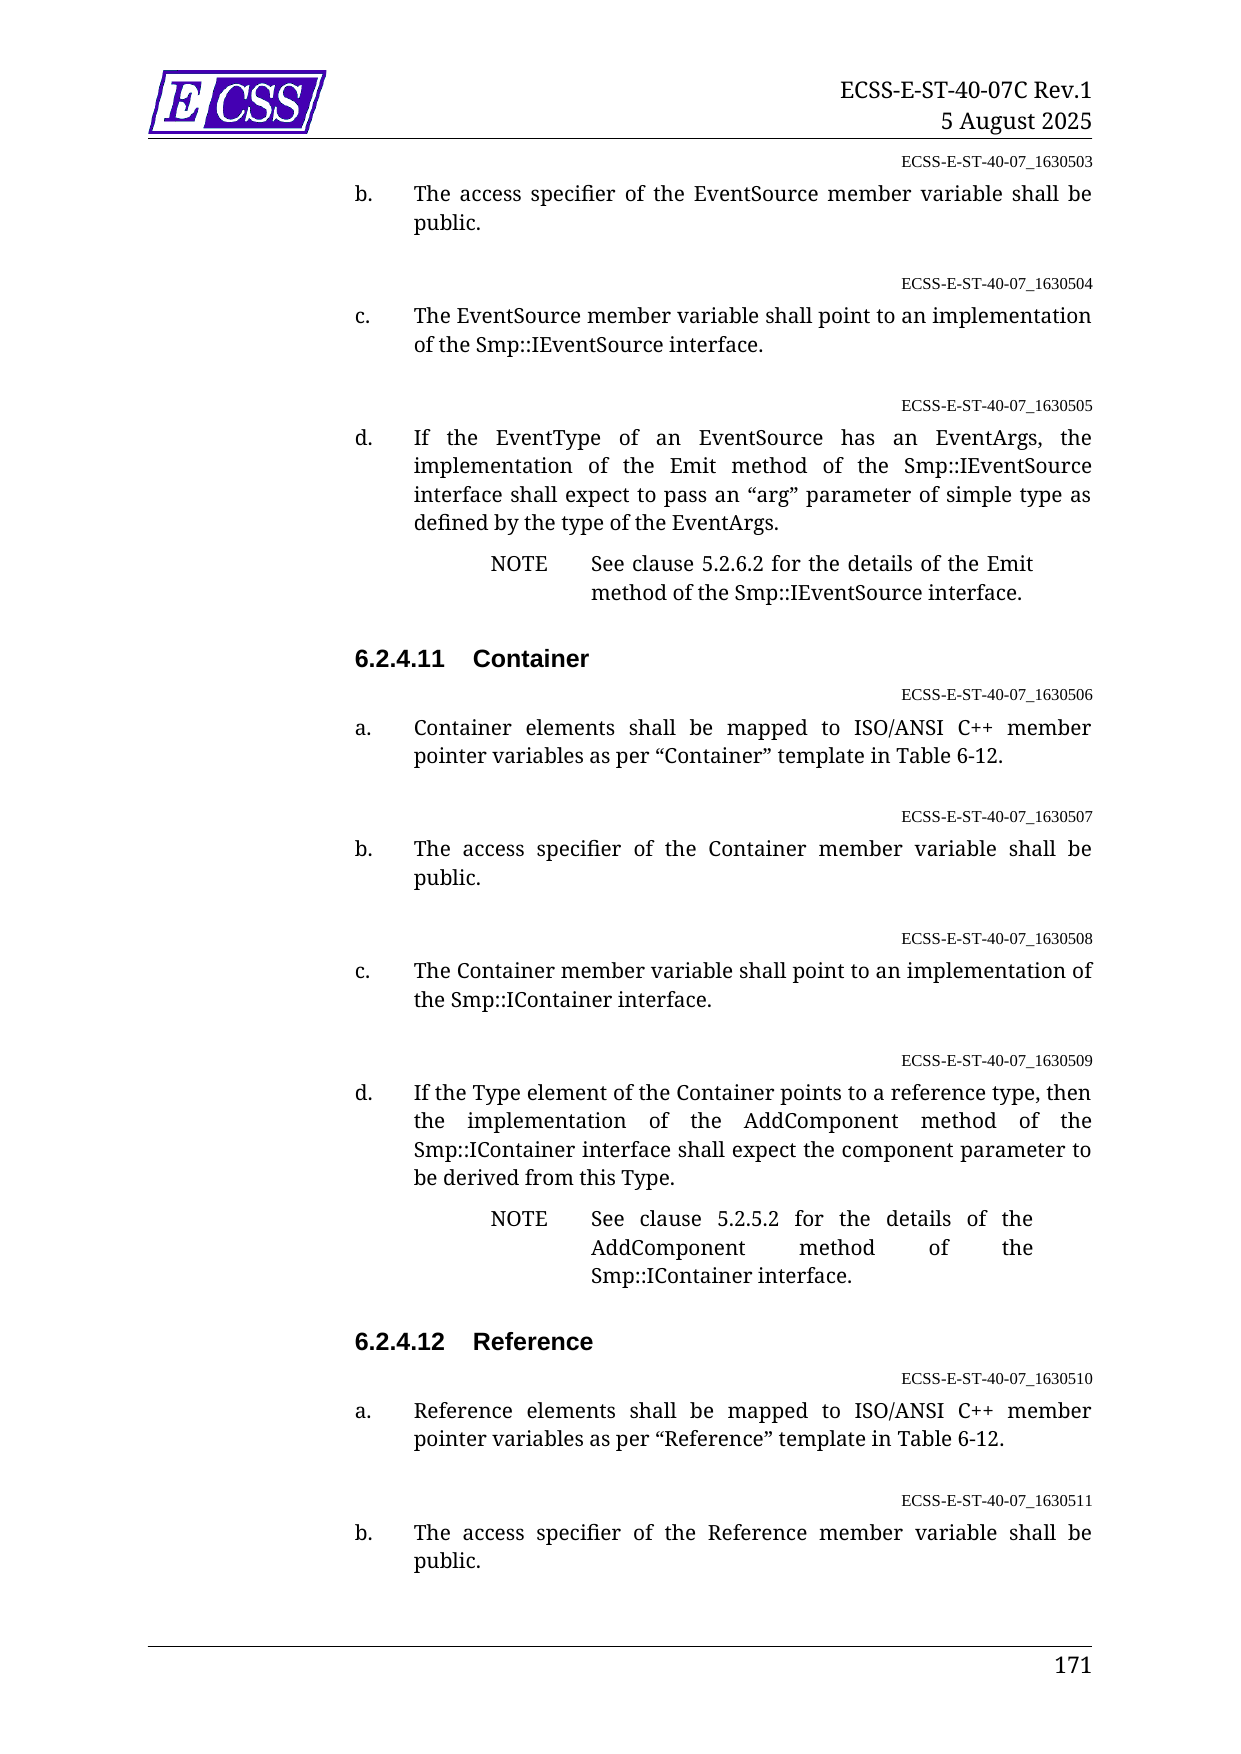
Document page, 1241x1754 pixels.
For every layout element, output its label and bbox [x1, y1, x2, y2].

picture [148, 70, 327, 134]
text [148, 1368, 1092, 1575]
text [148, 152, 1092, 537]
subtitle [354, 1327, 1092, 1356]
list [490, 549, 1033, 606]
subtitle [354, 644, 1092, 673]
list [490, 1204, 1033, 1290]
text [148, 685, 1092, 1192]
